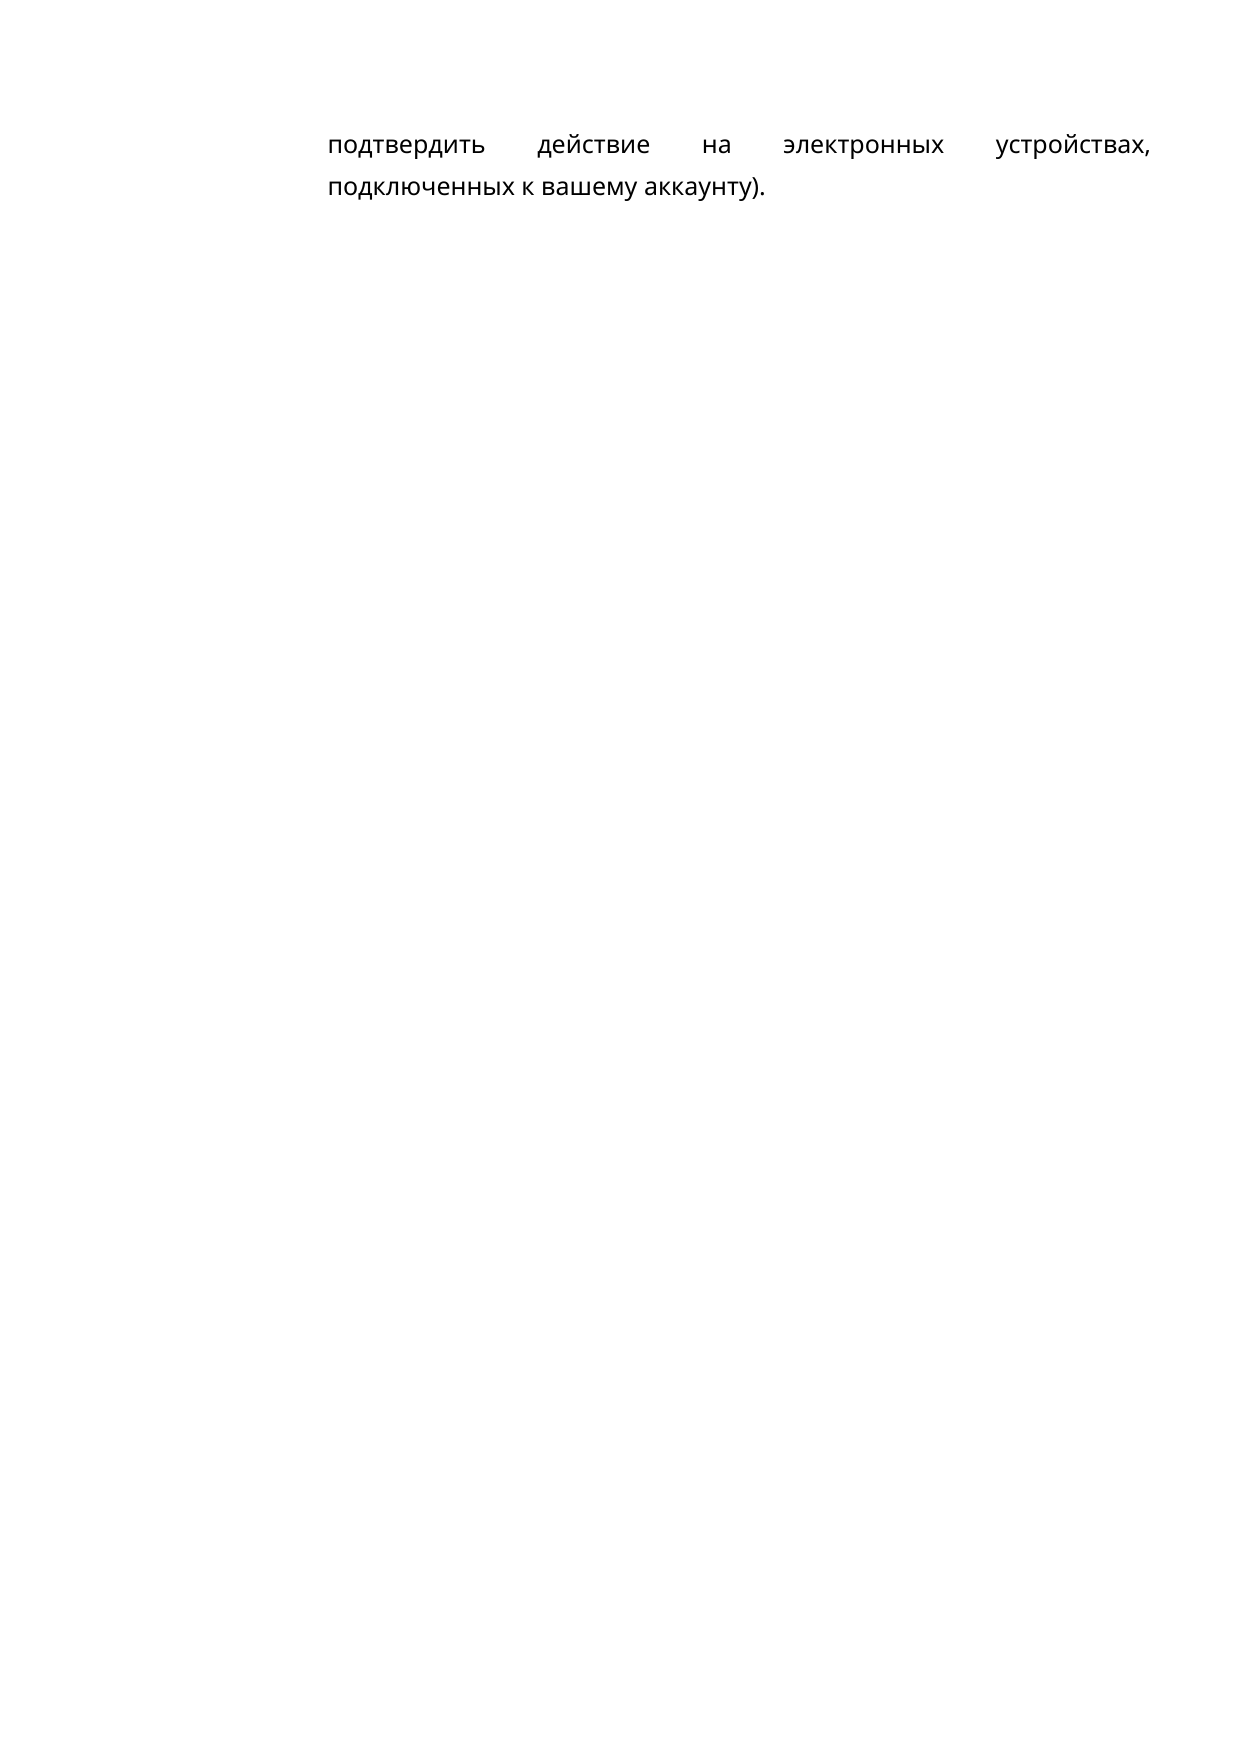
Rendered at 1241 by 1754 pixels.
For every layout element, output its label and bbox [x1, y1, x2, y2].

list [290, 118, 1152, 203]
